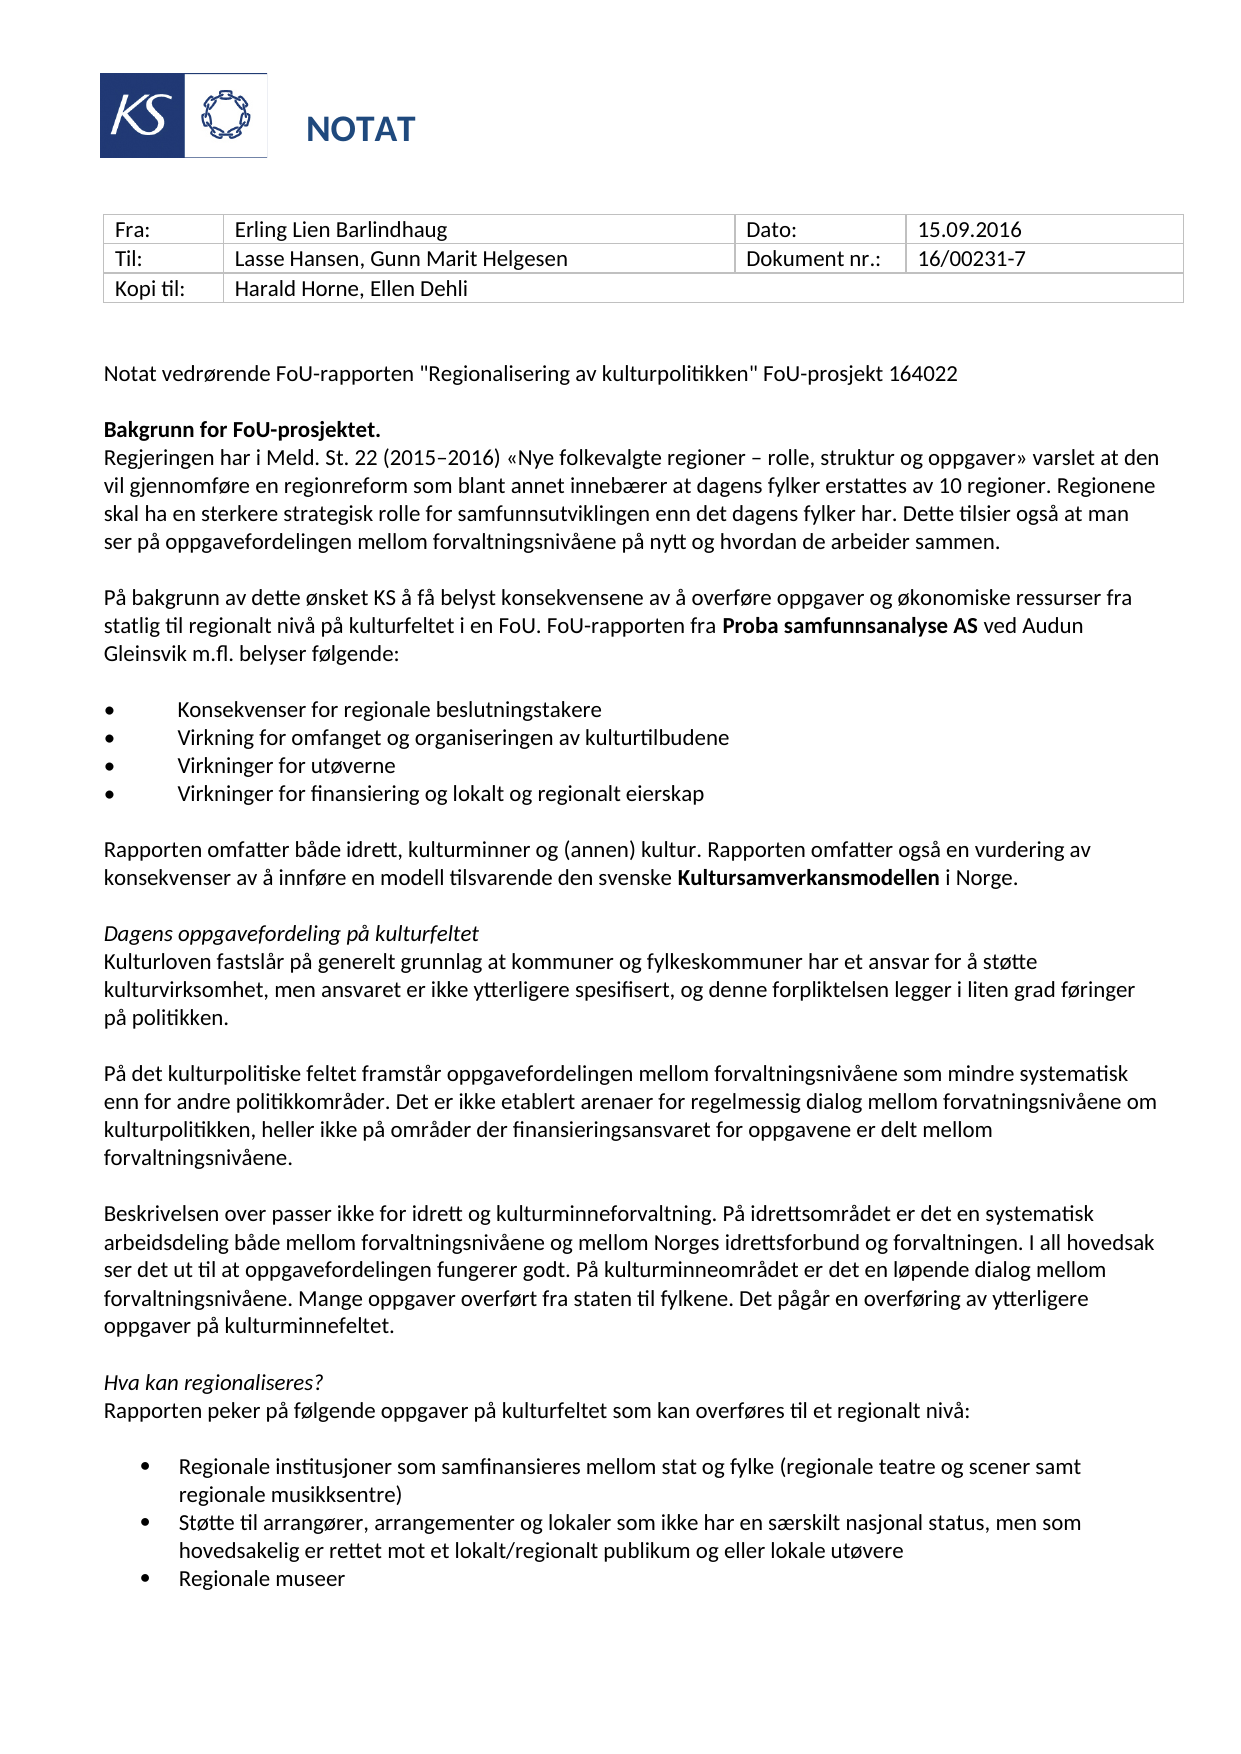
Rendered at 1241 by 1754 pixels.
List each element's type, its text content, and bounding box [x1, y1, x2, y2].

table_cell , Gunn Marit Helgesen [224, 244, 734, 272]
table_cell Dokument nr.: [736, 244, 905, 272]
text Beskrivelsen over passer ikke for idrett og kulturminneforvaltning. På idrettsområdet er det en systematisk arbeidsdeling både mellom forvaltningsnivåene og mellom Norges idrettsforbund og forvaltningen. I all hovedsak ser det ut til at oppgavefordelingen fungerer godt. På kulturminneområdet er det en løpende dialog mellom forvaltningsnivåene. Mange oppgaver overført fra staten til fylkene. Det pågår en overføring av ytterligere oppgaver på kulturminnefeltet. [103, 1199, 1162, 1340]
text Bakgrunn for FoU-prosjektet. [103, 415, 1162, 443]
text Regjeringen har i Meld. St. 22 (2015–2016) «Nye folkevalgte regioner – rolle, struktur og oppgaver» varslet at den vil gjennomføre en regionreform som blant annet innebærer at dagens fylker erstattes av 10 regioner. Regionene skal ha en sterkere strategisk rolle for samfunnsutviklingen enn det dagens fylker har. Dette tilsier også at man ser på oppgavefordelingen mellom forvaltningsnivåene på nytt og hvordan de arbeider sammen. [103, 443, 1162, 555]
table_header [224, 215, 734, 243]
table_cell Kopi til: [104, 274, 223, 302]
list Regionale institusjoner som samfinansieres mellom stat og fylke (regionale teatre og scener samt regionale musikksentre) [141, 1452, 1162, 1508]
text Hva kan regionaliseres? [103, 1368, 1162, 1396]
table_cell [224, 274, 1183, 302]
table_header [907, 215, 1183, 243]
text På det kulturpolitiske feltet framstår oppgavefordelingen mellom forvaltningsnivåene som mindre systematisk enn for andre politikkområder. Det er ikke etablert arenaer for regelmessig dialog mellom forvatningsnivåene om kulturpolitikken, heller ikke på områder der finansieringsansvaret for oppgavene er delt mellom forvaltningsnivåene. [103, 1059, 1162, 1172]
list Regionale museer [141, 1564, 1162, 1592]
text Dagens oppgavefordeling på kulturfeltet [103, 919, 1162, 947]
table_cell [907, 244, 1183, 272]
table_cell Til: [104, 244, 223, 272]
text • Konsekvenser for regionale beslutningstakere [103, 695, 1162, 723]
text • Virkninger for finansiering og lokalt og regionalt eierskap [103, 779, 1162, 807]
text Kulturloven fastslår på generelt grunnlag at kommuner og fylkeskommuner har et ansvar for å støtte kulturvirksomhet, men ansvaret er ikke ytterligere spesifisert, og denne forpliktelsen legger i liten grad føringer på politikken. [103, 947, 1162, 1031]
table_header Fra: [104, 215, 223, 243]
text • Virkninger for utøverne [103, 751, 1162, 779]
text • Virkning for omfanget og organiseringen av kulturtilbudene [103, 723, 1162, 751]
text Rapporten omfatter både idrett, kulturminner og (annen) kultur. Rapporten omfatter også en vurdering av konsekvenser av å innføre en modell tilsvarende den svenske Kultursamverkansmodellen i Norge. [103, 835, 1162, 891]
list Støtte til arrangører, arrangementer og lokaler som ikke har en særskilt nasjonal status, men som hovedsakelig er rettet mot et lokalt/regionalt publikum og eller lokale utøvere [141, 1508, 1162, 1564]
text På bakgrunn av dette ønsket KS å få belyst konsekvensene av å overføre oppgaver og økonomiske ressurser fra statlig til regionalt nivå på kulturfeltet i en FoU. FoU-rapporten fra Proba samfunnsanalyse AS ved Audun Gleinsvik m.fl. belyser følgende: [103, 583, 1162, 667]
text Rapporten peker på følgende oppgaver på kulturfeltet som kan overføres til et regionalt nivå: [103, 1396, 1162, 1424]
picture [100, 73, 268, 158]
table_header Dato: [736, 215, 905, 243]
